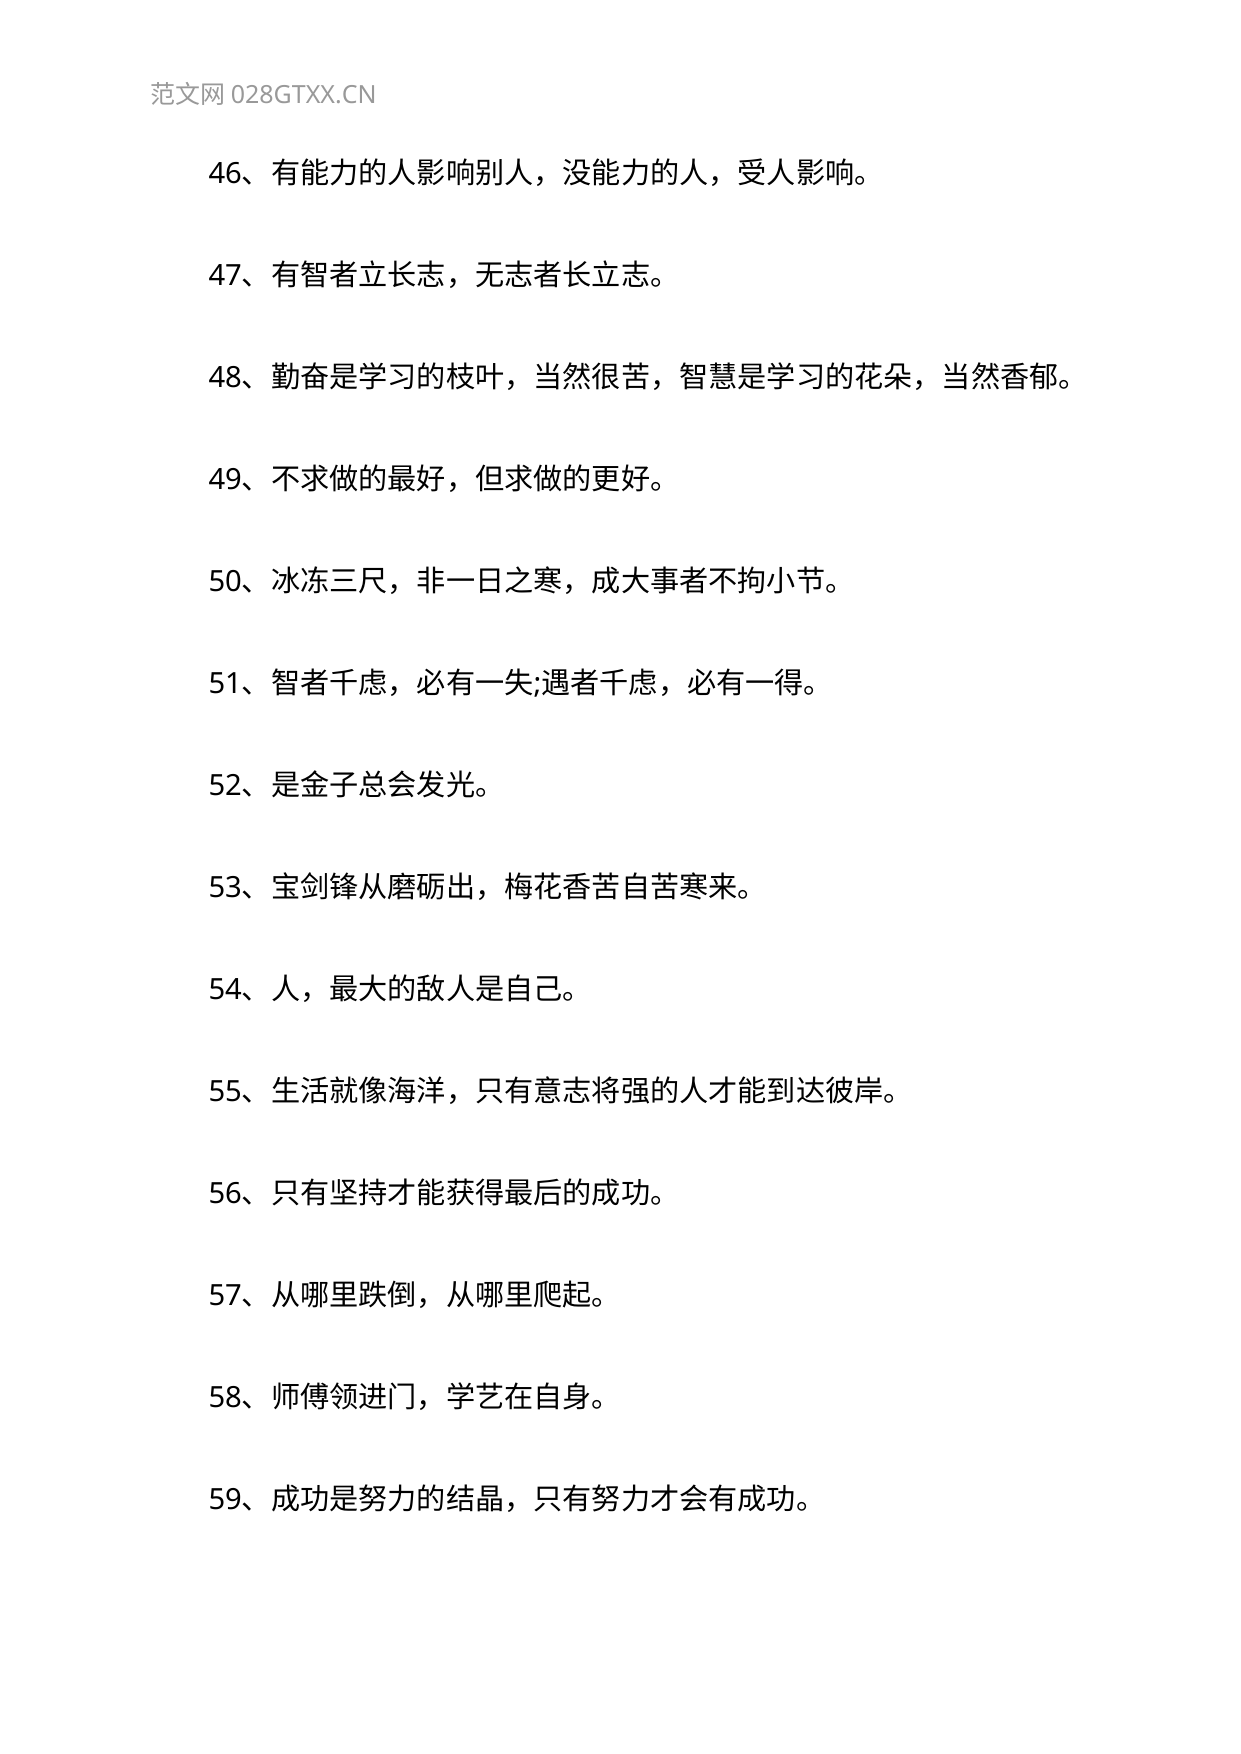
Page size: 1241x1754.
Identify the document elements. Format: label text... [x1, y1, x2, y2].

text 55、生活就像海洋，只有意志将强的人才能到达彼岸。 [150, 1068, 1090, 1110]
text 50、冰冻三尺，非一日之寒，成大事者不拘小节。 [150, 558, 1090, 600]
text 49、不求做的最好，但求做的更好。 [150, 456, 1090, 498]
text 48、勤奋是学习的枝叶，当然很苦，智慧是学习的花朵，当然香郁。 [150, 354, 1090, 396]
text 52、是金子总会发光。 [150, 762, 1090, 804]
text 56、只有坚持才能获得最后的成功。 [150, 1170, 1090, 1212]
text 57、从哪里跌倒，从哪里爬起。 [150, 1272, 1090, 1314]
text 54、人，最大的敌人是自己。 [150, 966, 1090, 1008]
text 53、宝剑锋从磨砺出，梅花香苦自苦寒来。 [150, 864, 1090, 906]
text 46、有能力的人影响别人，没能力的人，受人影响。 [150, 150, 1090, 192]
text 51、智者千虑，必有一失;遇者千虑，必有一得。 [150, 660, 1090, 702]
text 47、有智者立长志，无志者长立志。 [150, 252, 1090, 294]
text 59、成功是努力的结晶，只有努力才会有成功。 [150, 1476, 1090, 1518]
text 58、师傅领进门，学艺在自身。 [150, 1374, 1090, 1416]
